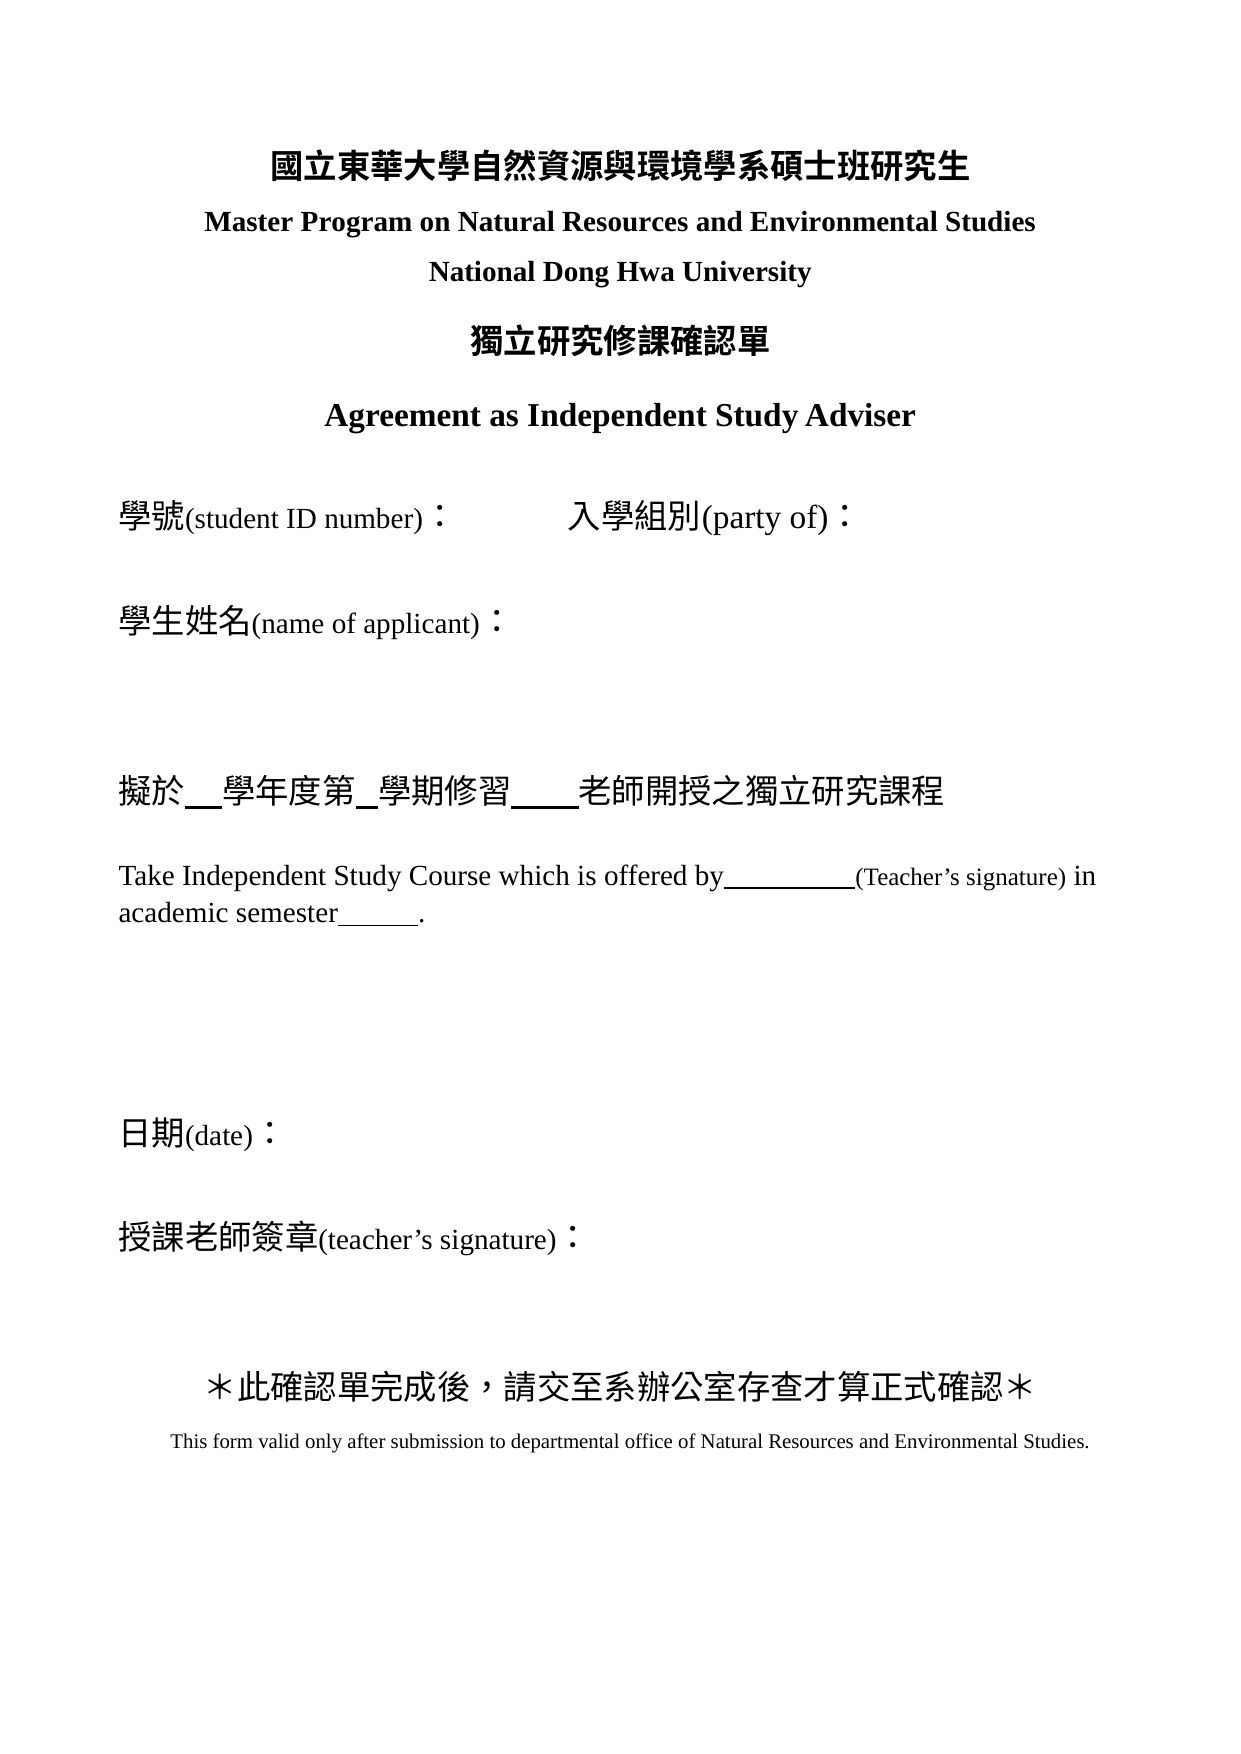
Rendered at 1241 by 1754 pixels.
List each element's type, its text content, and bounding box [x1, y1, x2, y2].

text Agreement as Independent Study Adviser [118, 377, 1122, 452]
text 擬於 學年度第 學期修習 老師開授之獨立研究課程 [118, 752, 1122, 827]
text National Dong Hwa University [118, 252, 1122, 289]
text 國立東華大學自然資源與環境學系碩士班研究生 [118, 127, 1122, 202]
text This form valid only after submission to departmental office of Natural Resources and Environmental Studies. [118, 1423, 1122, 1460]
text 日期(date)： [118, 1094, 1122, 1169]
text Take Independent Study Course which is offered by (Teacher’s signature) in academic semester . [118, 856, 1122, 931]
text 學生姓名(name of applicant)： [118, 581, 1122, 656]
text ＊此確認單完成後，請交至系辦公室存查才算正式確認＊ [118, 1348, 1122, 1423]
text 學號(student ID number)： 入學組別(party of)： [118, 477, 1122, 552]
text Master Program on Natural Resources and Environmental Studies [118, 202, 1122, 239]
text 獨立研究修課確認單 [118, 302, 1122, 377]
text 授課老師簽章(teacher’s signature)： [118, 1198, 1122, 1273]
